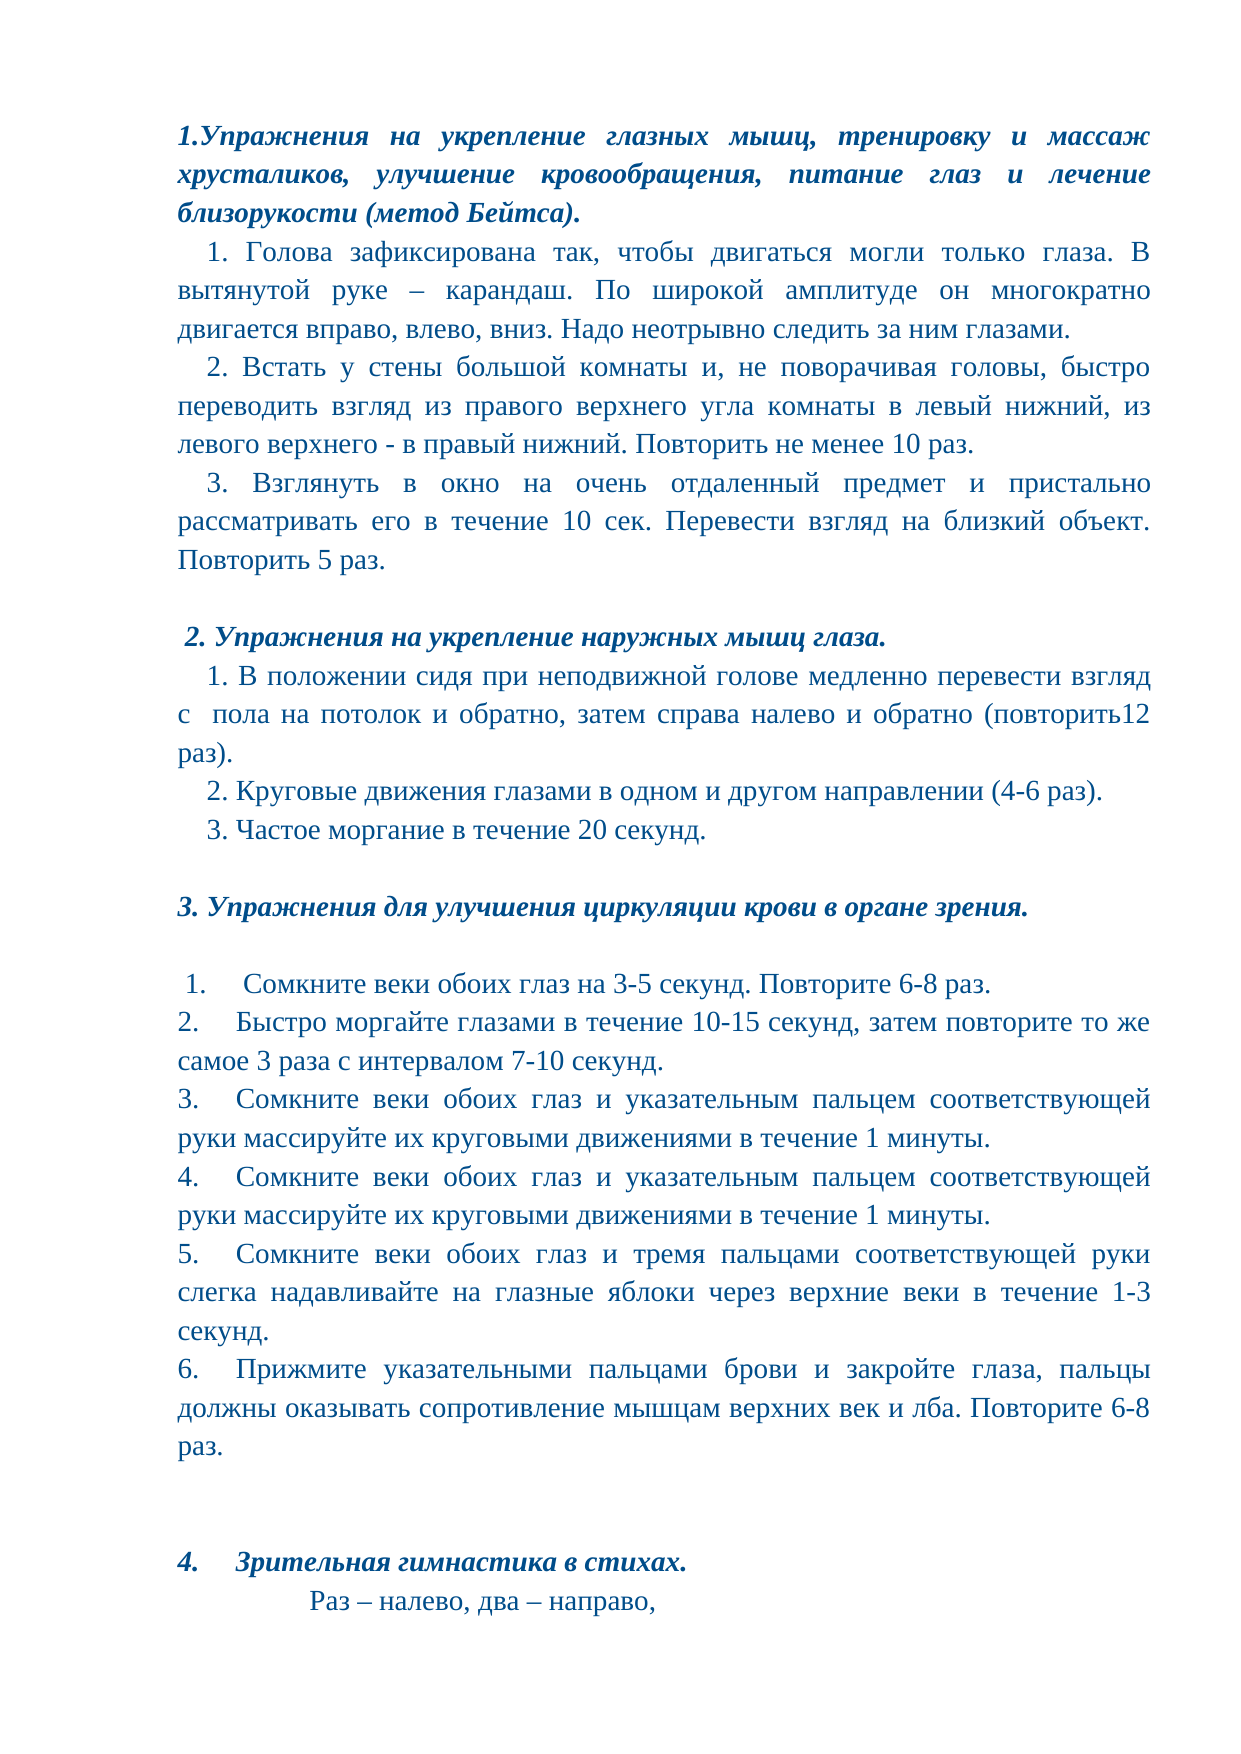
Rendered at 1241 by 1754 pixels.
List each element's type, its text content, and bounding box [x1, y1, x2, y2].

text 5. Сомкните веки обоих глаз и тремя пальцами соответствующей руки слегка надавливайте на глазные яблоки через верхние веки в течение 1-3 секунд. [177, 1236, 1152, 1346]
text 2. Встать у стены большой комнаты и, не поворачивая головы, быстро переводить взгляд из правого верхнего угла комнаты в левый нижний, из левого верхнего - в правый нижний. Повторить не менее 10 раз. [177, 349, 1152, 460]
text 4. Зрительная гимнастика в стихах. [177, 1544, 1152, 1578]
text 1. В положении сидя при неподвижной голове медленно перевести взгляд с пола на потолок и обратно, затем справа налево и обратно (повторить12 раз). [177, 658, 1152, 768]
text 3. Упражнения для улучшения циркуляции крови в органе зрения. [177, 889, 1152, 922]
text 3. Сомкните веки обоих глаз и указательным пальцем соответствующей руки массируйте их круговыми движениями в течение 1 минуты. [177, 1082, 1152, 1154]
text 2. Упражнения на укрепление наружных мышц глаза. [177, 619, 1152, 653]
text 3. Частое моргание в течение 20 секунд. [177, 812, 1152, 845]
text 6. Прижмите указательными пальцами брови и закройте глаза, пальцы должны оказывать сопротивление мышцам верхних век и лба. Повторите 6-8 раз. [177, 1351, 1152, 1462]
text 2. Быстро моргайте глазами в течение 10-15 секунд, затем повторите то же самое 3 раза с интервалом 7-10 секунд. [177, 1004, 1152, 1077]
text 4. Сомкните веки обоих глаз и указательным пальцем соответствующей руки массируйте их круговыми движениями в течение 1 минуты. [177, 1159, 1152, 1231]
text 1.Упражнения на укрепление глазных мышц, тренировку и массаж хрусталиков, улучшение кровообращения, питание глаз и лечение близорукости (метод Бейтса). [177, 118, 1152, 229]
text 1. Голова зафиксирована так, чтобы двигаться могли только глаза. В вытянутой руке – карандаш. По широкой амплитуде он многократно двигается вправо, влево, вниз. Надо неотрывно следить за ним глазами. [177, 234, 1152, 344]
text Раз – налево, два – направо, [177, 1583, 1152, 1616]
text 2. Круговые движения глазами в одном и другом направлении (4-6 раз). [177, 773, 1152, 807]
text 3. Взглянуть в окно на очень отдаленный предмет и пристально рассматривать его в течение 10 сек. Перевести взгляд на близкий объект. Повторить 5 раз. [177, 465, 1152, 576]
text 1. Сомкните веки обоих глаз на 3-5 секунд. Повторите 6-8 раз. [177, 966, 1152, 999]
